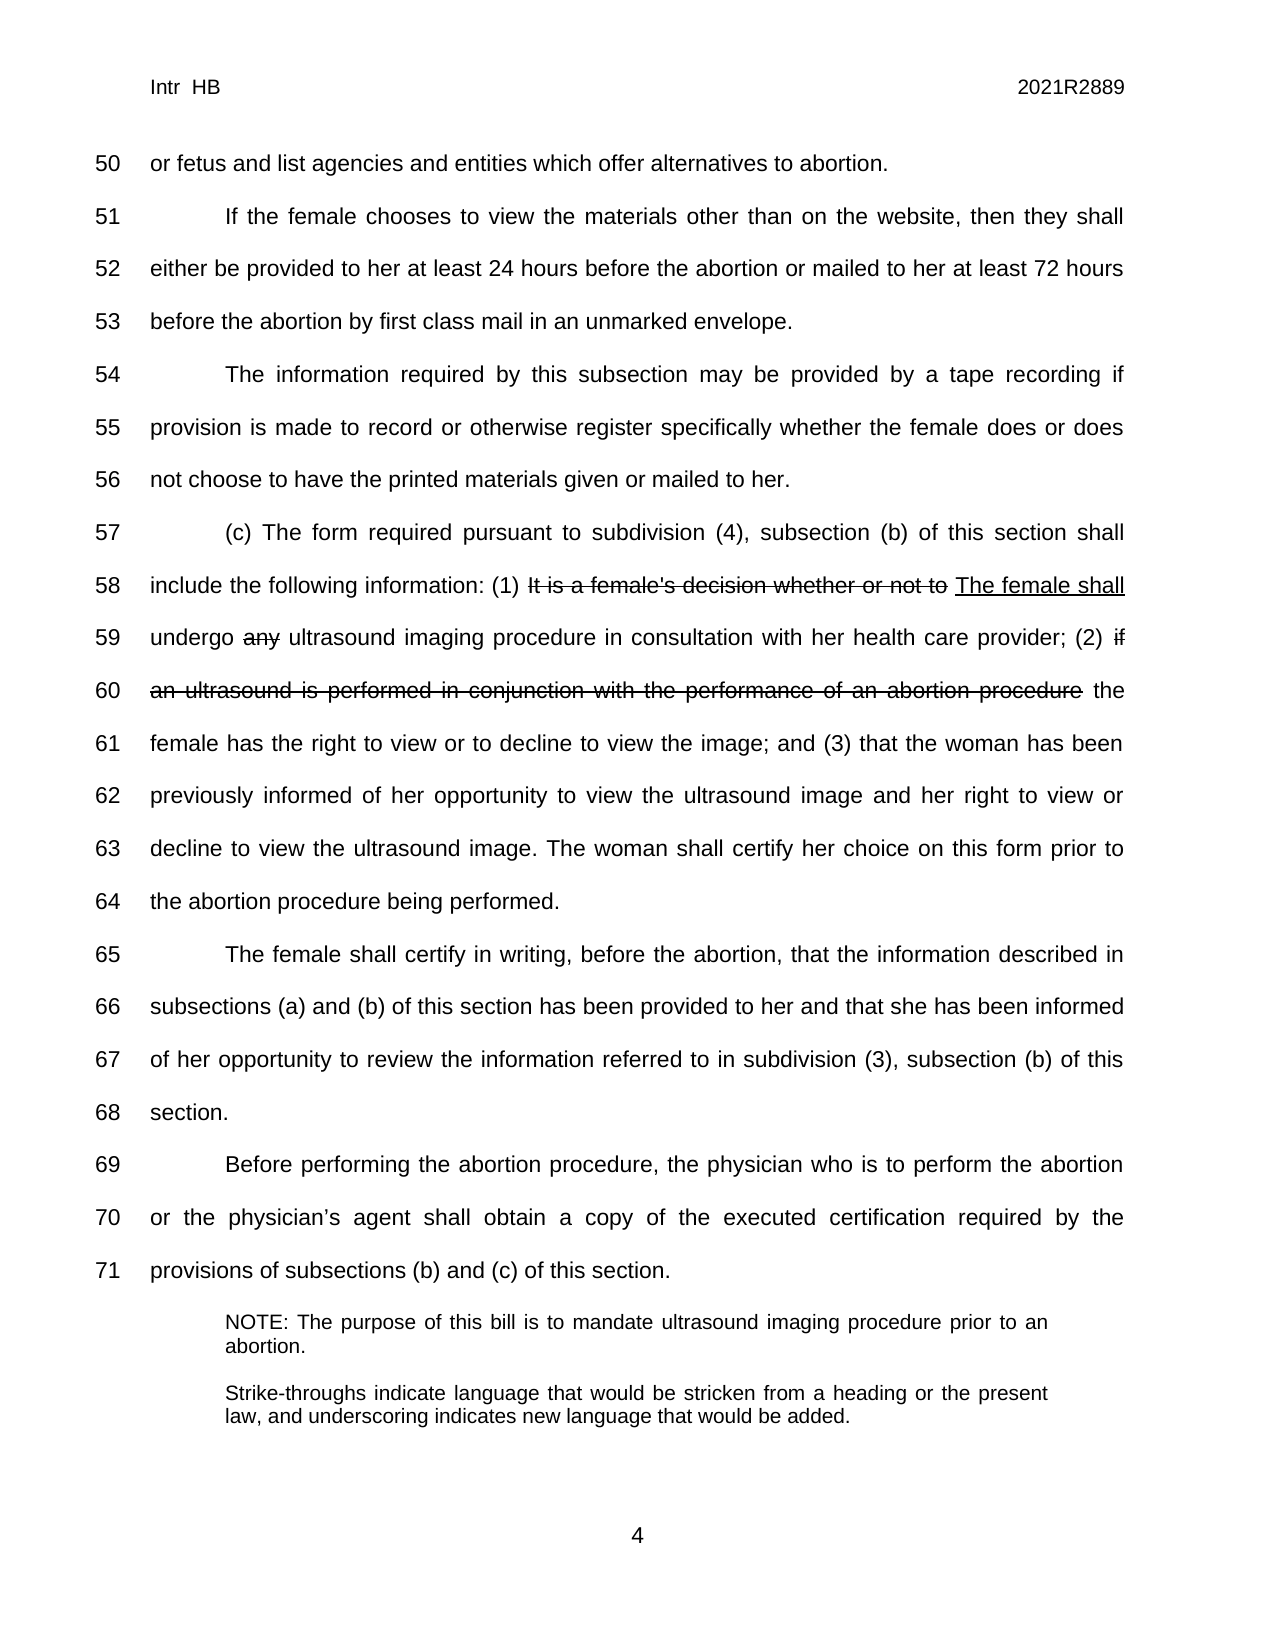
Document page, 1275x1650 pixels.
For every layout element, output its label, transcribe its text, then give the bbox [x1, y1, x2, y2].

text The information required by this subsection may be provided by a tape recording if provision is made to record or otherwise register specifically whether the female does or does not choose to have the printed materials given or mailed to her. [150, 361, 1125, 493]
text If the female chooses to view the materials other than on the website, then they shall either be provided to her at least 24 hours before the abortion or mailed to her at least 72 hours before the abortion by first class mail in an unmarked envelope. [150, 203, 1125, 334]
text Before performing the abortion procedure, the physician who is to perform the abortion or the physician’s agent shall obtain a copy of the executed certification required by the provisions of subsections (b) and (c) of this section. [150, 1151, 1125, 1283]
text The female shall certify in writing, before the abortion, that the information described in subsections (a) and (b) of this section has been provided to her and that she has been informed of her opportunity to review the information referred to in subdivision (3), subsection (b) of this section. [150, 941, 1125, 1125]
text Strike-throughs indicate language that would be stricken from a heading or the present law, and underscoring indicates new language that would be added. [225, 1380, 1050, 1428]
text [150, 150, 1125, 176]
text (c) The form required pursuant to subdivision (4), subsection (b) of this section shall include the following information: (1) It is a females decision whether or not to The female shall undergo any ultrasound imaging procedure in consultation with her health care provider; (2) if an ultrasound is performed in conjunction with the performance of an abortion procedure the female has the right to view or to decline to view the image; and (3) that the woman has been previously informed of her opportunity to view the ultrasound image and her right to view or decline to view the ultrasound image. The woman shall certify her choice on this form prior to the abortion procedure being performed. [150, 519, 1125, 914]
text NOTE: The purpose of this bill is to mandate ultrasound imaging procedure prior to an abortion. [225, 1309, 1050, 1357]
